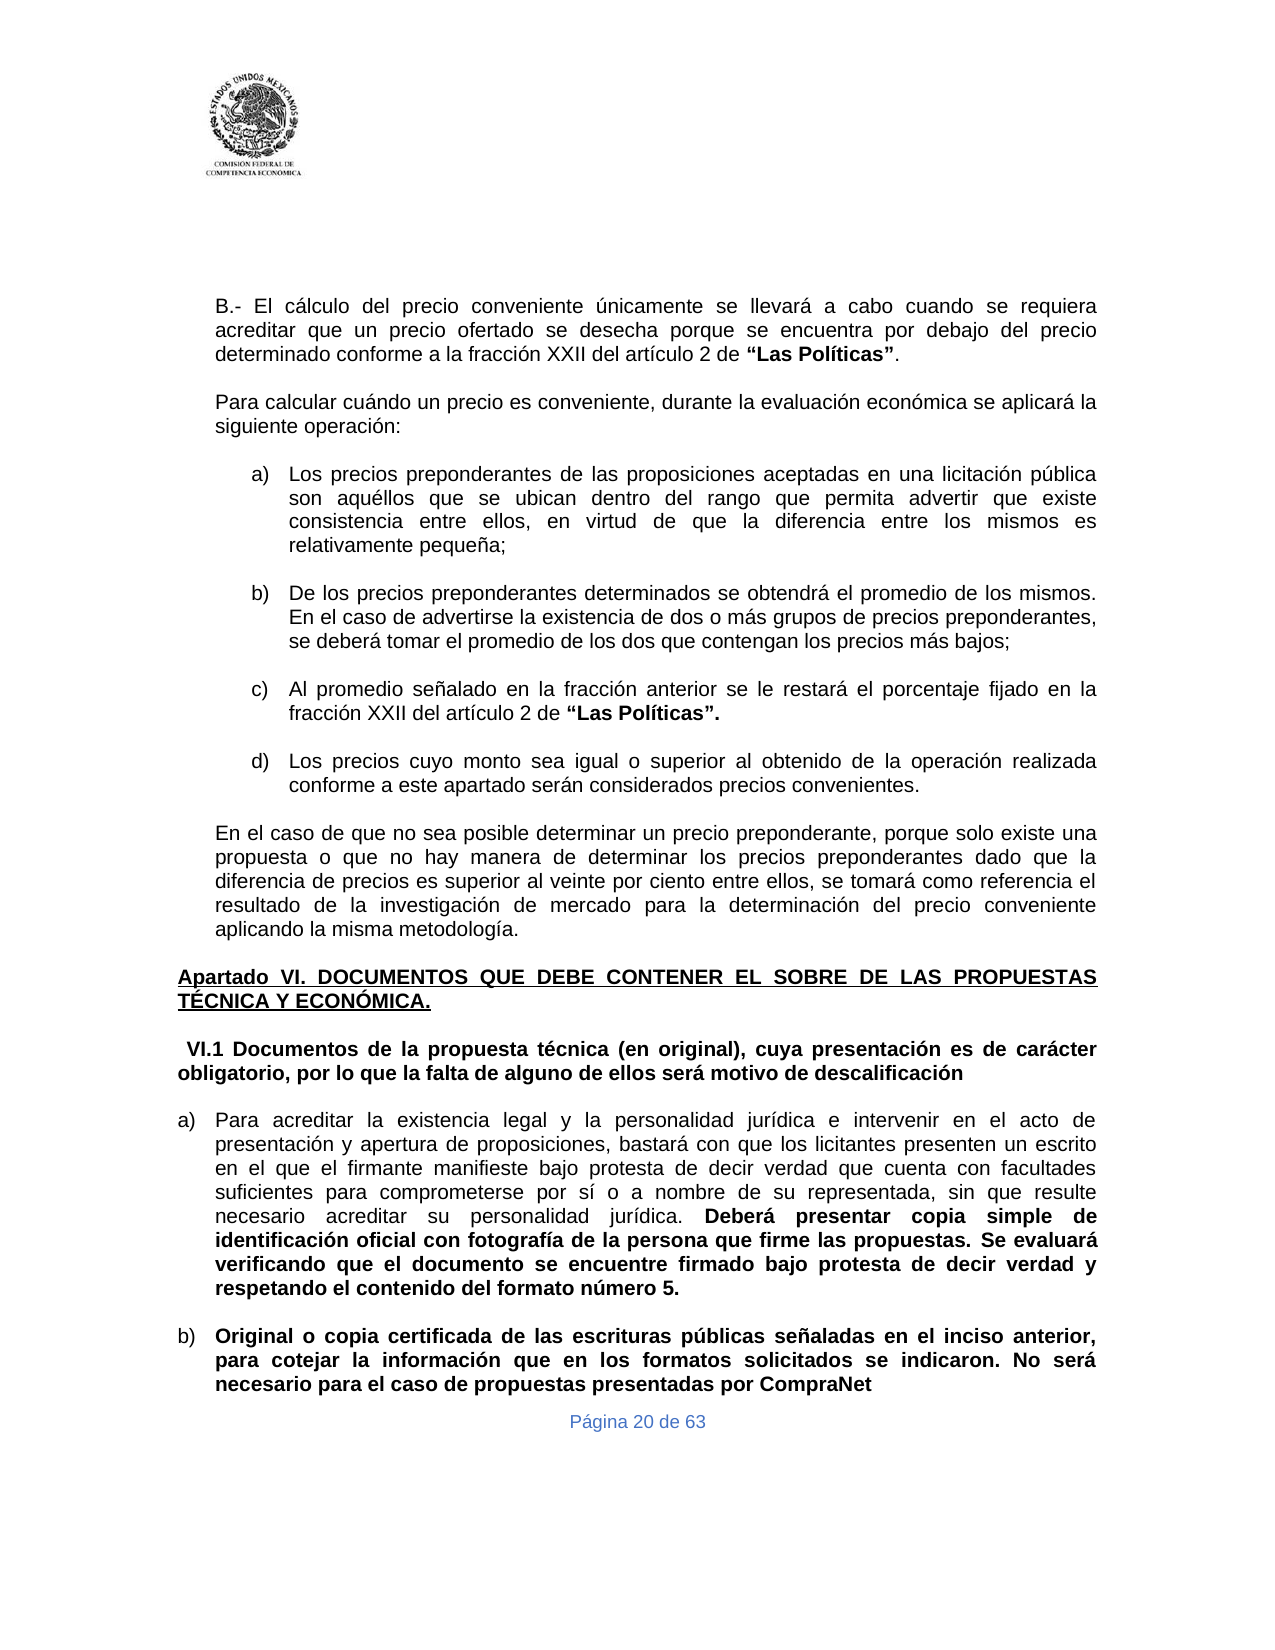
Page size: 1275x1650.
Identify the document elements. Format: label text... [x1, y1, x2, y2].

picture [188, 73, 322, 179]
list Para acreditar la existencia legal y la personalidad jurídica e intervenir en el acto de presentación y apertura de proposiciones, bastará con que los licitantes presenten un escrito en el que el firmante manifieste bajo protesta de decir verdad que cuenta con facultades suficientes para comprometerse por sí o a nombre de su representada, sin que resulte necesario acreditar su personalidad jurídica. Deberá presentar copia simple de identificación oficial con fotografía de la persona que firme las propuestas. Se evaluará verificando que el documento se encuentre firmado bajo protesta de decir verdad y respetando el contenido del formato número 5. [177, 1108, 1098, 1300]
list Al promedio señalado en la fracción anterior se le restará el porcentaje fijado en la fracción XXII del artículo 2 de “Las Políticas”. [251, 677, 1098, 725]
list Original o copia certificada de las escrituras públicas señaladas en el inciso anterior, para cotejar la información que en los formatos solicitados se indicaron. No será necesario para el caso de propuestas presentadas por CompraNet [177, 1324, 1098, 1396]
list B.- El cálculo del precio conveniente únicamente se llevará a cabo cuando se requiera acreditar que un precio ofertado se desecha porque se encuentra por debajo del precio determinado conforme a la fracción XXII del artículo 2 de “Las Políticas”. [215, 294, 1098, 366]
list En el caso de que no sea posible determinar un precio preponderante, porque solo existe una propuesta o que no hay manera de determinar los precios preponderantes dado que la diferencia de precios es superior al veinte por ciento entre ellos, se tomará como referencia el resultado de la investigación de mercado para la determinación del precio conveniente aplicando la misma metodología. [215, 821, 1098, 941]
list Apartado VI. DOCUMENTOS QUE DEBE CONTENER EL SOBRE DE LAS PROPUESTAS TÉCNICA Y ECONÓMICA. [177, 987, 1098, 1012]
list Los precios preponderantes de las proposiciones aceptadas en una licitación pública son aquéllos que se ubican dentro del rango que permita advertir que existe consistencia entre ellos, en virtud de que la diferencia entre los mismos es relativamente pequeña; [251, 461, 1098, 557]
list Los precios cuyo monto sea igual o superior al obtenido de la operación realizada conforme a este apartado serán considerados precios convenientes. [251, 749, 1098, 797]
text VI.1 Documentos de la propuesta técnica (en original), cuya presentación es de carácter obligatorio, por lo que la falta de alguno de ellos será motivo de descalificación [177, 1036, 1098, 1084]
list De los precios preponderantes determinados se obtendrá el promedio de los mismos. En el caso de advertirse la existencia de dos o más grupos de precios preponderantes, se deberá tomar el promedio de los dos que contengan los precios más bajos; [251, 581, 1098, 653]
list Apartado VI. DOCUMENTOS QUE DEBE CONTENER EL SOBRE DE LAS PROPUESTAS TÉCNICA Y ECONÓMICA. [177, 964, 1098, 986]
list Para calcular cuándo un precio es conveniente, durante la evaluación económica se aplicará la siguiente operación: [215, 389, 1098, 437]
